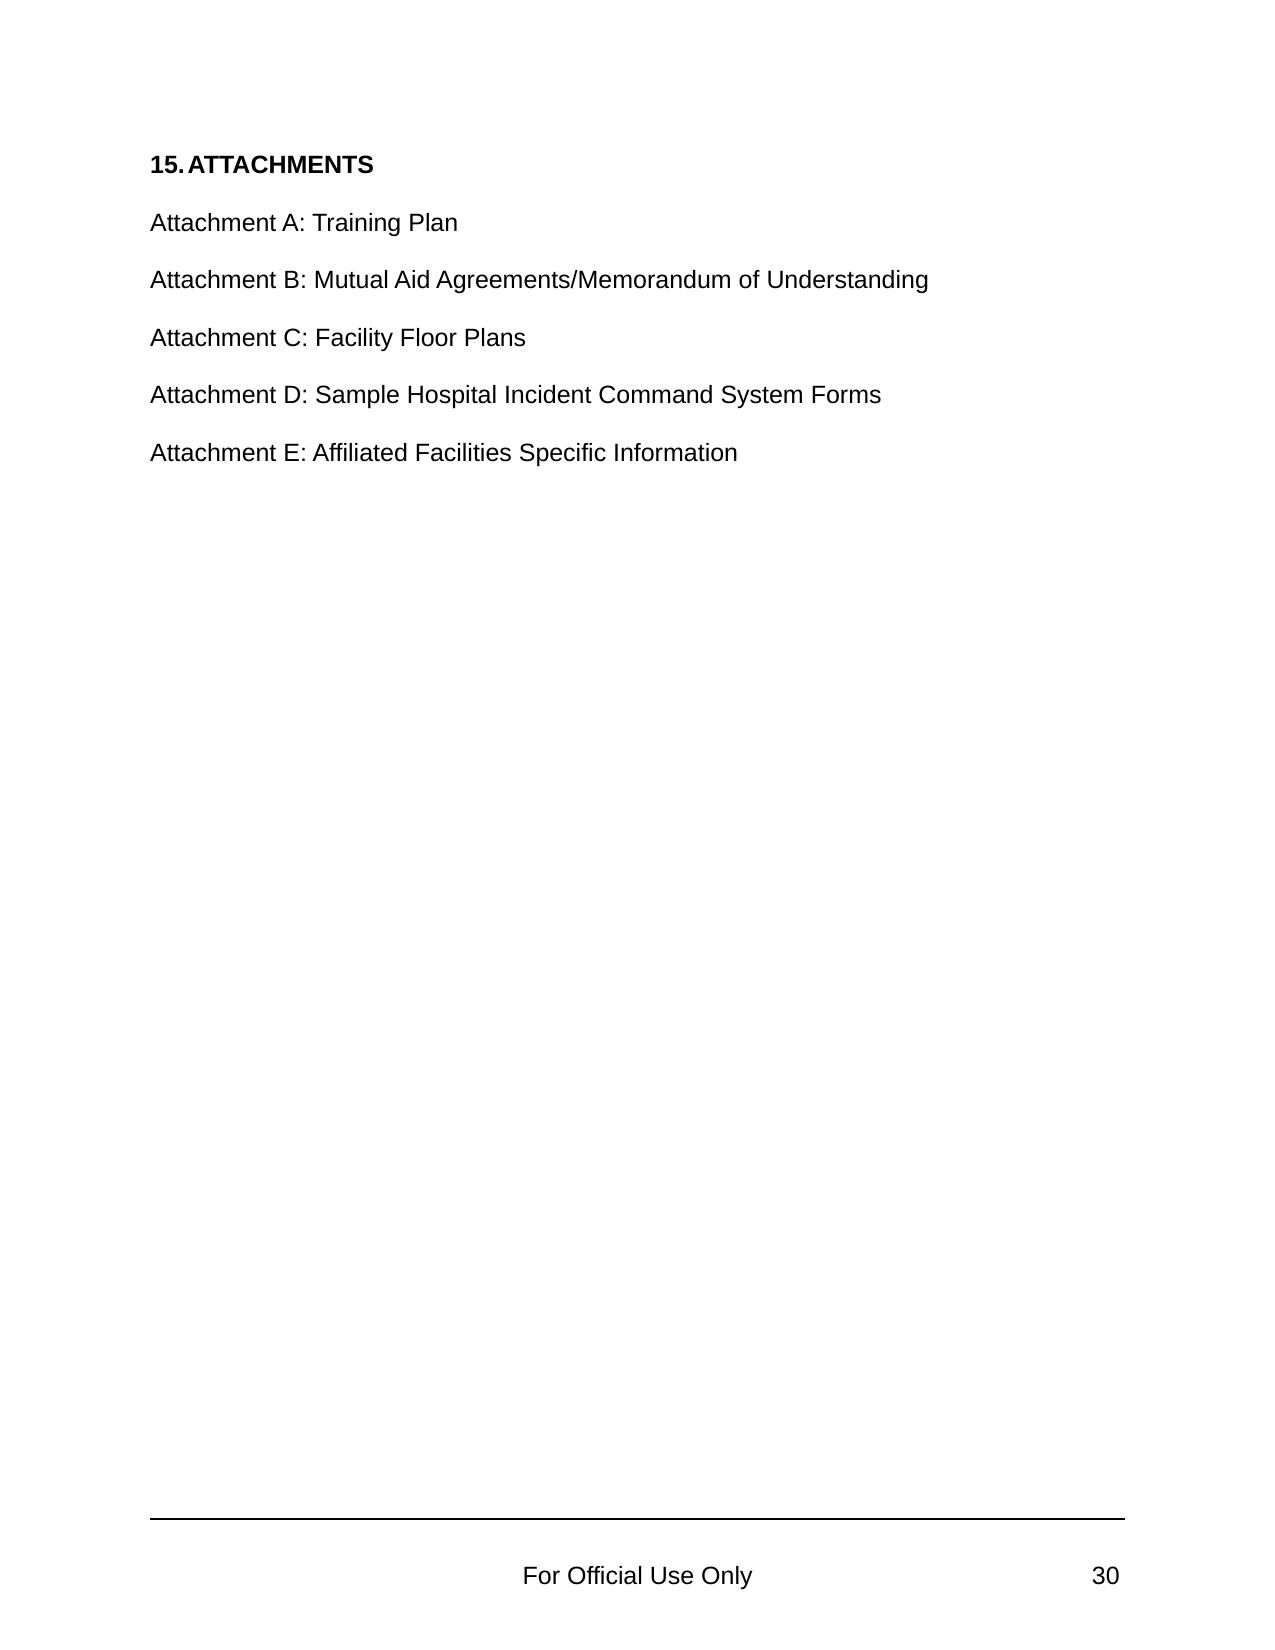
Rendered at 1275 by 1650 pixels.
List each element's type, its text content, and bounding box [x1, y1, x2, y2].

text Attachment C: Facility Floor Plans [150, 322, 1125, 351]
text Attachment B: Mutual Aid Agreements/Memorandum of Understanding [150, 265, 1125, 294]
text Attachment A: Training Plan [150, 207, 1125, 236]
text Attachment D: Sample Hospital Incident Command System Forms [150, 380, 1125, 409]
subtitle ATTACHMENTS [150, 150, 1125, 179]
text Attachment E: Affiliated Facilities Specific Information [150, 437, 1125, 466]
